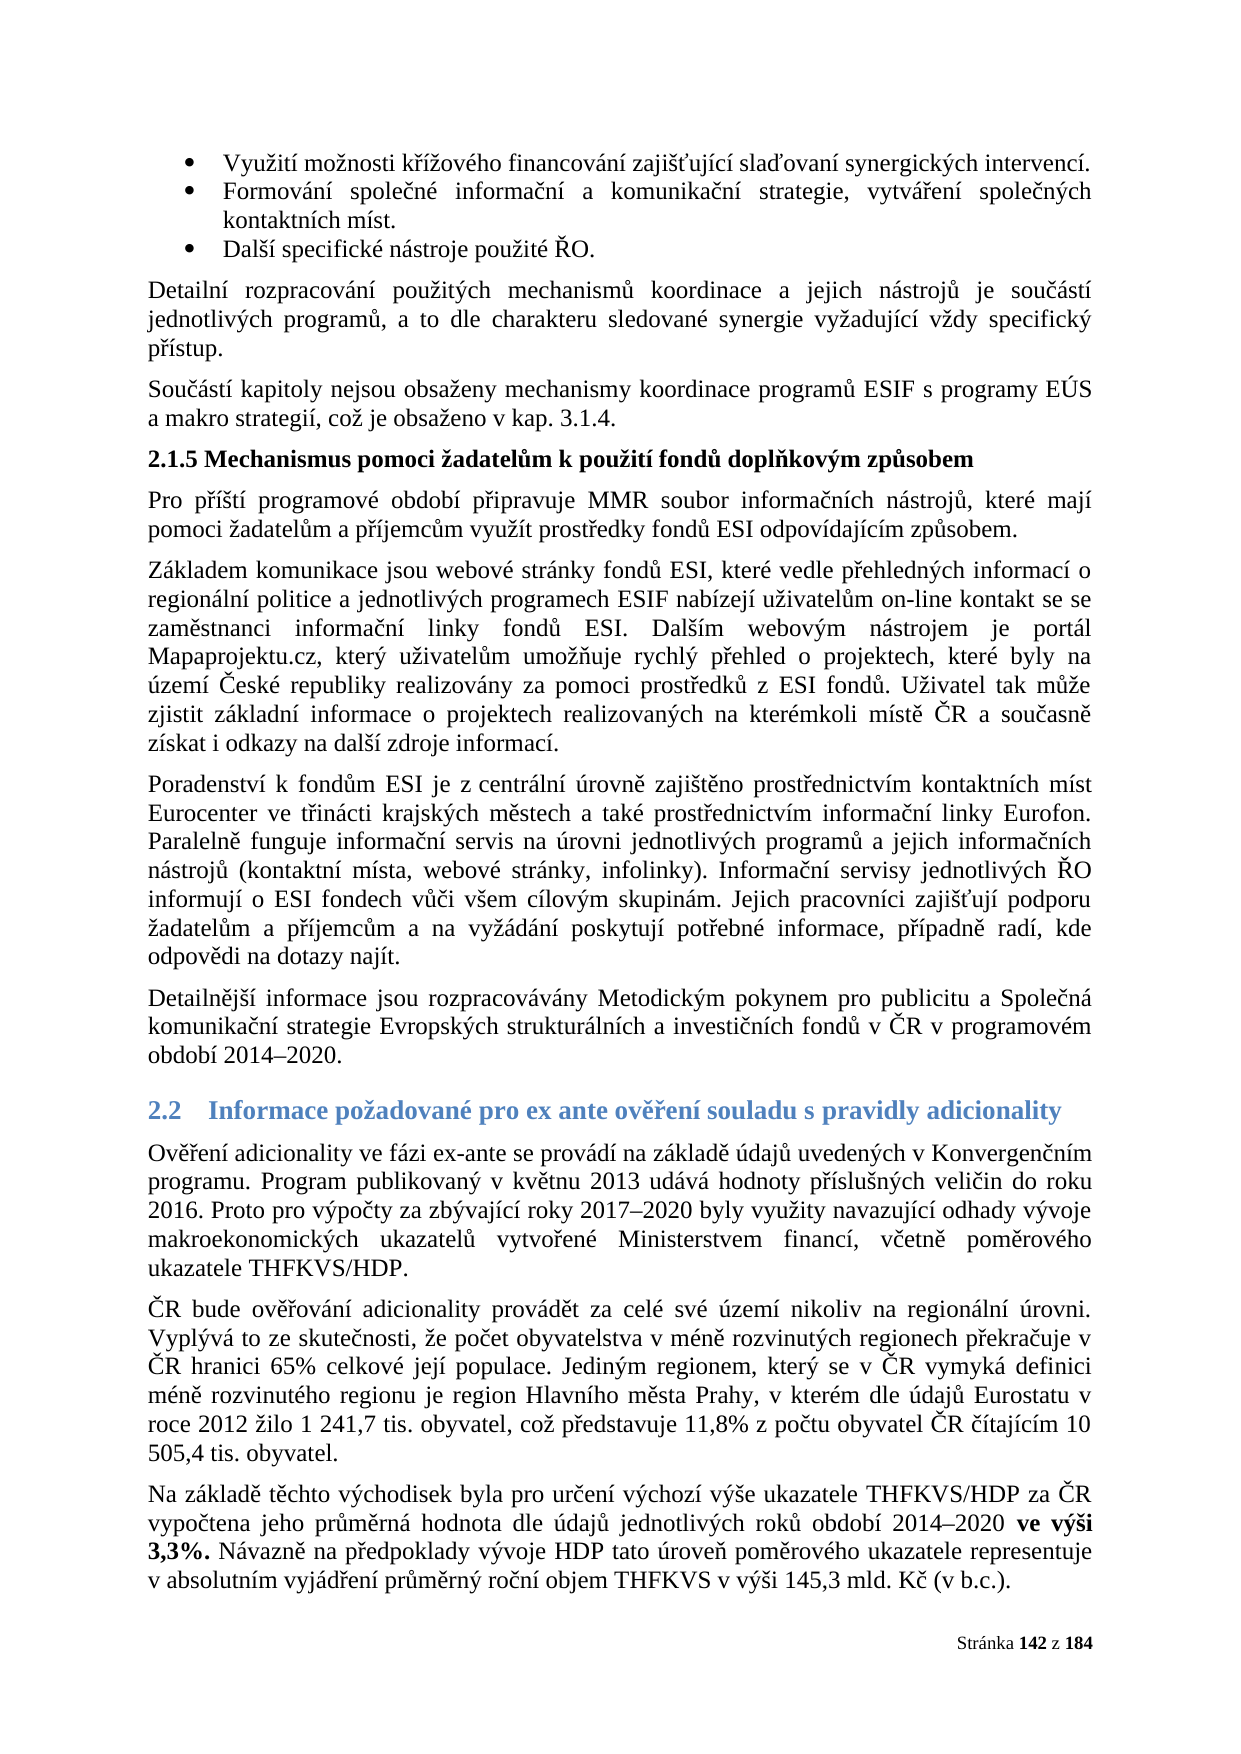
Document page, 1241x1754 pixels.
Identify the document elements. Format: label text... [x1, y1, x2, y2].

text Detailní rozpracování použitých mechanismů koordinace a jejich nástrojů je součástí jednotlivých programů, a to dle charakteru sledované synergie vyžadující vždy specifický přístup. [148, 275, 1092, 361]
text Detailnější informace jsou rozpracovávány Metodickým pokynem pro publicitu a Společná komunikační strategie Evropských strukturálních a investičních fondů v ČR v programovém období 2014–2020. [148, 983, 1092, 1069]
list Formování společné informační a komunikační strategie, vytváření společných kontaktních míst. [185, 176, 1092, 234]
text Pro příští programové období připravuje MMR soubor informačních nástrojů, které mají pomoci žadatelům a příjemcům využít prostředky fondů ESI odpovídajícím způsobem. [148, 485, 1092, 543]
text 2.1.5 Mechanismus pomoci žadatelům k použití fondů doplňkovým způsobem [148, 444, 1092, 473]
text Poradenství k fondům ESI je z centrální úrovně zajištěno prostřednictvím kontaktních míst Eurocenter ve třinácti krajských městech a také prostřednictvím informační linky Eurofon. Paralelně funguje informační servis na úrovni jednotlivých programů a jejich informačních nástrojů (kontaktní místa, webové stránky, infolinky). Informační servisy jednotlivých ŘO informují o ESI fondech vůči všem cílovým skupinám. Jejich pracovníci zajišťují podporu žadatelům a příjemcům a na vyžádání poskytují potřebné informace, případně radí, kde odpovědi na dotazy najít. [148, 769, 1092, 970]
text ČR bude ověřování adicionality provádět za celé své území nikoliv na regionální úrovni. Vyplývá to ze skutečnosti, že počet obyvatelstva v méně rozvinutých regionech překračuje v ČR hranici 65% celkové její populace. Jediným regionem, který se v ČR vymyká definici méně rozvinutého regionu je region Hlavního města Prahy, v kterém dle údajů Eurostatu v roce 2012 žilo 1 241,7 tis. obyvatel, což představuje 11,8% z počtu obyvatel ČR čítajícím 10 505,4 tis. obyvatel. [148, 1294, 1093, 1466]
list Využití možnosti křížového financování zajišťující slaďovaní synergických intervencí. [185, 148, 1092, 176]
list Další specifické nástroje použité ŘO. [185, 234, 1092, 263]
text Základem komunikace jsou webové stránky fondů ESI, které vedle přehledných informací o regionální politice a jednotlivých programech ESIF nabízejí uživatelům on-line kontakt se se zaměstnanci informační linky fondů ESI. Dalším webovým nástrojem je portál Mapaprojektu.cz, který uživatelům umožňuje rychlý přehled o projektech, které byly na území České republiky realizovány za pomoci prostředků z ESI fondů. Uživatel tak může zjistit základní informace o projektech realizovaných na kterémkoli místě ČR a současně získat i odkazy na další zdroje informací. [148, 555, 1092, 756]
text Na základě těchto východisek byla pro určení výchozí výše ukazatele THFKVS/HDP za ČR vypočtena jeho průměrná hodnota dle údajů jednotlivých roků období 2014–2020 ve výši 3,3%. Návazně na předpoklady vývoje HDP tato úroveň poměrového ukazatele representuje v absolutním vyjádření průměrný roční objem THFKVS v výši 145,3 mld. Kč (v b.c.). [148, 1479, 1093, 1594]
text Součástí kapitoly nejsou obsaženy mechanismy koordinace programů ESIF s programy EÚS a makro strategií, což je obsaženo v kap. 3.1.4. [148, 374, 1092, 431]
subtitle Informace požadované pro ex ante ověření souladu s pravidly adicionality [148, 1094, 1092, 1125]
text Ověření adicionality ve fázi ex-ante se provádí na základě údajů uvedených v Konvergenčním programu. Program publikovaný v květnu 2013 udává hodnoty příslušných veličin do roku 2016. Proto pro výpočty za zbývající roky 2017–2020 byly využity navazující odhady vývoje makroekonomických ukazatelů vytvořené Ministerstvem financí, včetně poměrového ukazatele THFKVS/HDP. [148, 1138, 1093, 1281]
